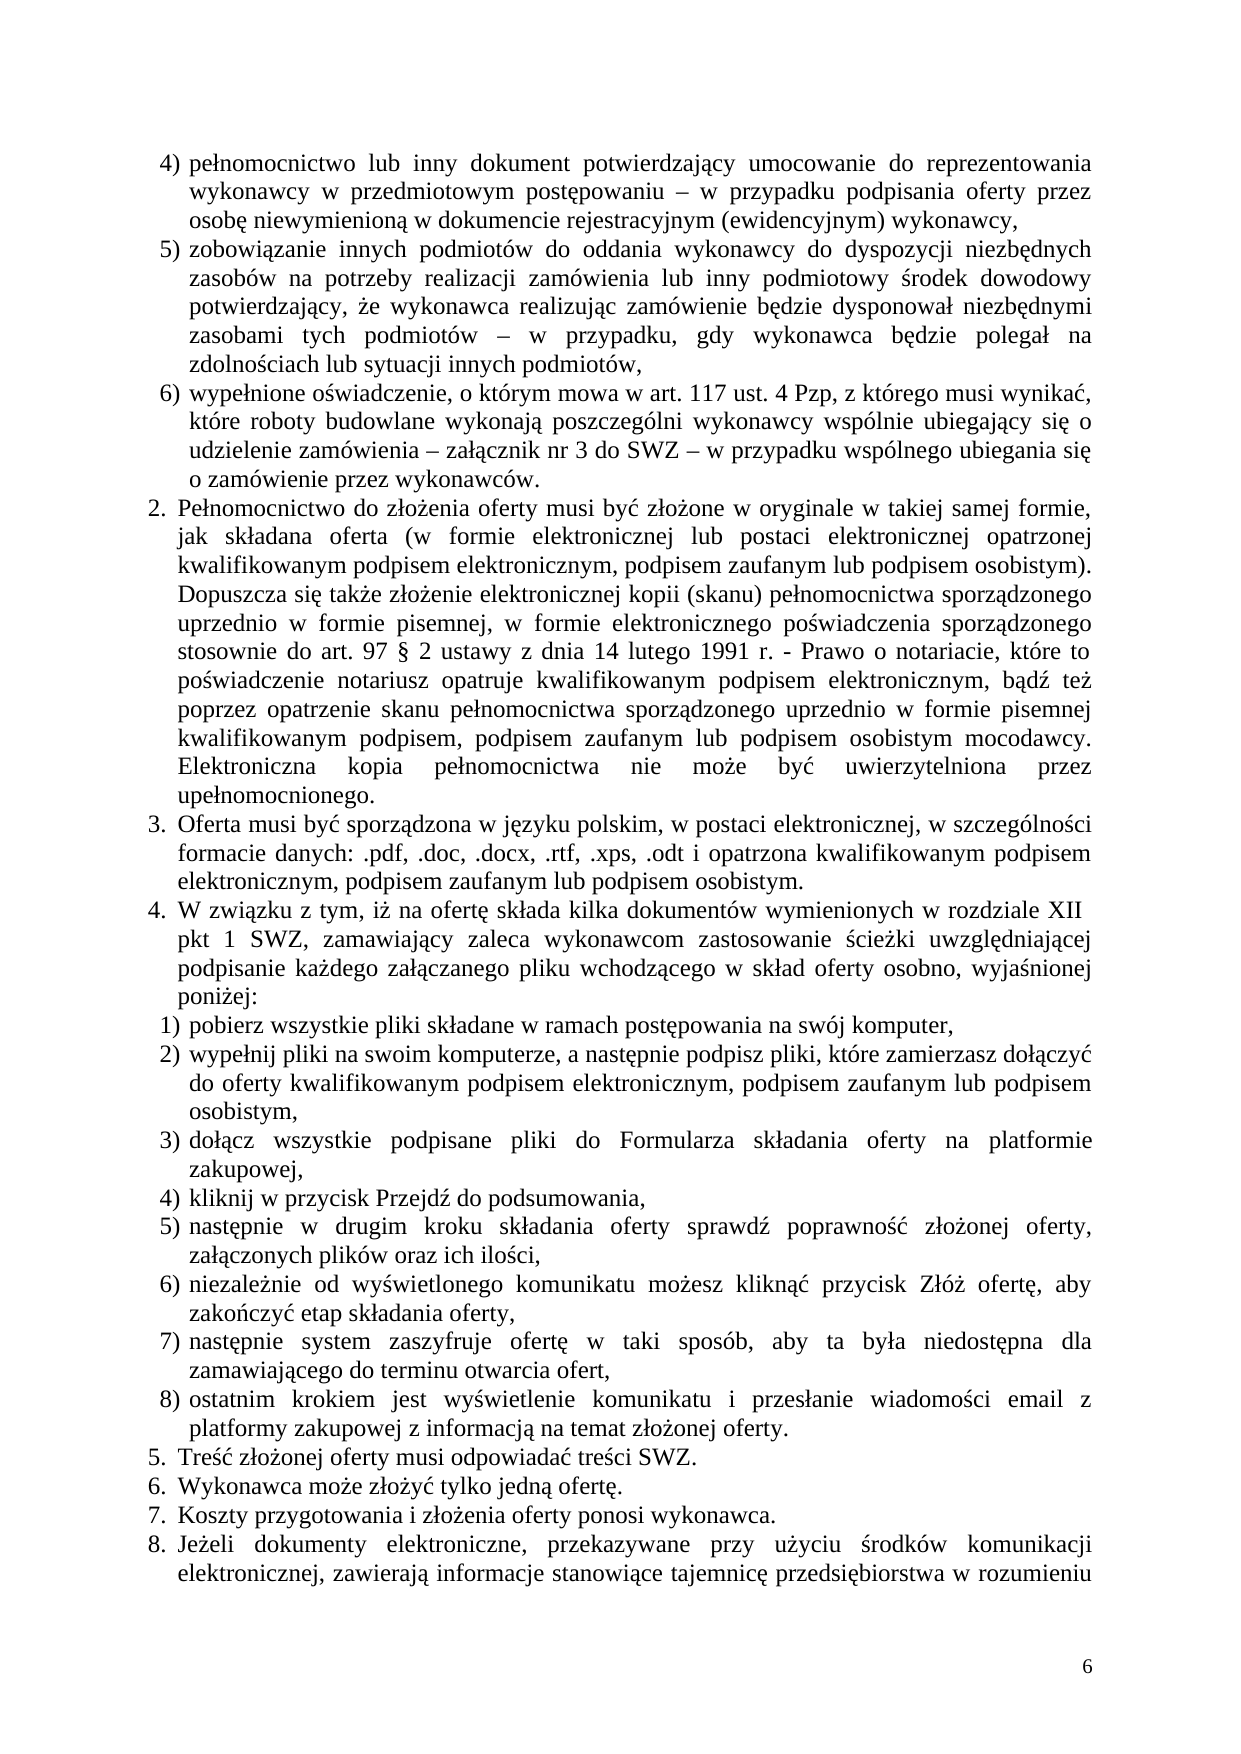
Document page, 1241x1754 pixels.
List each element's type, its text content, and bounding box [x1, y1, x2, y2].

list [148, 1529, 1093, 1587]
list ostatnim krokiem jest wyświetlenie komunikatu i przesłanie wiadomości email z platformy zakupowej z informacją na temat złożonej oferty. [159, 1384, 1093, 1441]
list wypełnij pliki na swoim komputerze, a następnie podpisz pliki, które zamierzasz dołączyć do oferty kwalifikowanym podpisem elektronicznym, podpisem zaufanym lub podpisem osobistym, [159, 1039, 1093, 1125]
list W związku z tym, iż na ofertę składa kilka dokumentów wymienionych w rozdziale XII pkt 1 SWZ, zamawiający zaleca wykonawcom zastosowanie ścieżki uwzględniającej podpisanie każdego załączanego pliku wchodzącego w skład oferty osobno, wyjaśnionej poniżej: [148, 895, 1093, 1010]
list kliknij w przycisk Przejdź do podsumowania, [159, 1183, 1093, 1211]
list Treść złożonej oferty musi odpowiadać treści SWZ. [148, 1441, 1093, 1471]
list Oferta musi być sporządzona w języku polskim, w postaci elektronicznej, w szczególności formacie danych: .pdf, .doc, .docx, .rtf, .xps, .odt i opatrzona kwalifikowanym podpisem elektronicznym, podpisem zaufanym lub podpisem osobistym. [148, 809, 1093, 895]
list niezależnie od wyświetlonego komunikatu możesz kliknąć przycisk Złóż ofertę, aby zakończyć etap składania oferty, [159, 1269, 1093, 1326]
list pełnomocnictwo lub inny dokument potwierdzający umocowanie do reprezentowania wykonawcy w przedmiotowym postępowaniu – w przypadku podpisania oferty przez osobę niewymienioną w dokumencie rejestracyjnym (ewidencyjnym) wykonawcy, [159, 148, 1093, 234]
list Wykonawca może złożyć tylko jedną ofertę. [148, 1471, 1093, 1500]
list następnie w drugim kroku składania oferty sprawdź poprawność złożonej oferty, załączonych plików oraz ich ilości, [159, 1211, 1093, 1269]
list wypełnione oświadczenie, o którym mowa w art. 117 ust. 4 Pzp, z którego musi wynikać, które roboty budowlane wykonają poszczególni wykonawcy wspólnie ubiegający się o udzielenie zamówienia – załącznik nr 3 do SWZ – w przypadku wspólnego ubiegania się o zamówienie przez wykonawców. [159, 378, 1093, 493]
list pobierz wszystkie pliki składane w ramach postępowania na swój komputer, [159, 1010, 1093, 1039]
list Pełnomocnictwo do złożenia oferty musi być złożone w oryginale w takiej samej formie, jak składana oferta (w formie elektronicznej lub postaci elektronicznej opatrzonej kwalifikowanym podpisem elektronicznym, podpisem zaufanym lub podpisem osobistym). Dopuszcza się także złożenie elektronicznej kopii (skanu) pełnomocnictwa sporządzonego uprzednio w formie pisemnej, w formie elektronicznego poświadczenia sporządzonego stosownie do art. 97 § 2 ustawy z dnia 14 lutego 1991 r. - Prawo o notariacie, które to poświadczenie notariusz opatruje kwalifikowanym podpisem elektronicznym, bądź też poprzez opatrzenie skanu pełnomocnictwa sporządzonego uprzednio w formie pisemnej kwalifikowanym podpisem, podpisem zaufanym lub podpisem osobistym mocodawcy. Elektroniczna kopia pełnomocnictwa nie może być uwierzytelniona przez upełnomocnionego. [148, 493, 1093, 809]
list następnie system zaszyfruje ofertę w taki sposób, aby ta była niedostępna dla zamawiającego do terminu otwarcia ofert, [159, 1326, 1093, 1384]
list zobowiązanie innych podmiotów do oddania wykonawcy do dyspozycji niezbędnych zasobów na potrzeby realizacji zamówienia lub inny podmiotowy środek dowodowy potwierdzający, że wykonawca realizując zamówienie będzie dysponował niezbędnymi zasobami tych podmiotów – w przypadku, gdy wykonawca będzie polegał na zdolnościach lub sytuacji innych podmiotów, [159, 234, 1093, 378]
list dołącz wszystkie podpisane pliki do Formularza składania oferty na platformie zakupowej, [159, 1125, 1093, 1183]
list Koszty przygotowania i złożenia oferty ponosi wykonawca. [148, 1500, 1093, 1529]
